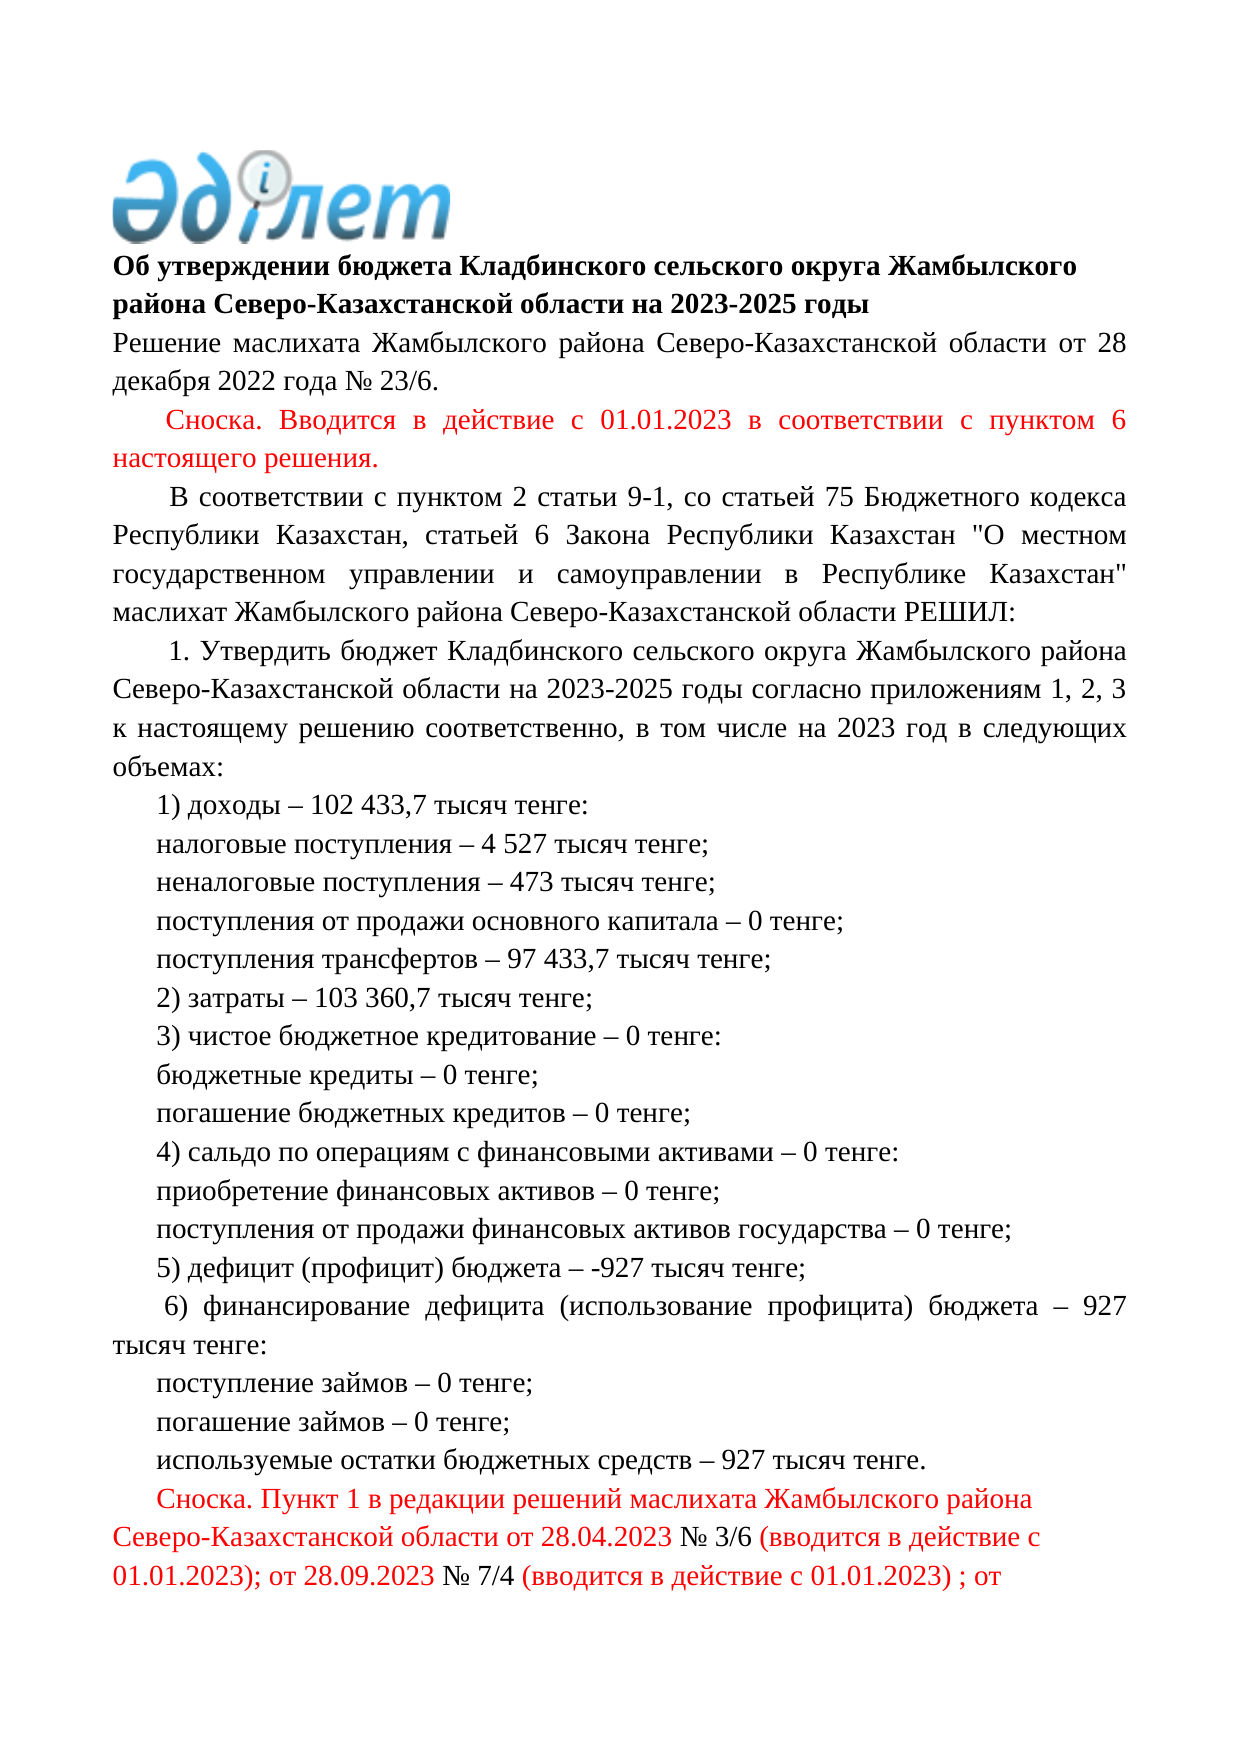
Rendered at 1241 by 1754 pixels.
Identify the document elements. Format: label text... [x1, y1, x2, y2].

text поступления от продажи финансовых активов государства – 0 тенге; [112, 1211, 1128, 1245]
text поступление займов – 0 тенге; [112, 1365, 1128, 1399]
text Об утверждении бюджета Кладбинского сельского округа Жамбылского района Северо-Казахстанской области на 2023-2025 годы [112, 248, 1128, 320]
text 5) дефицит (профицит) бюджета – -927 тысяч тенге; [112, 1250, 1128, 1283]
text Решение маслихата Жамбылского района Северо-Казахстанской области от 28 декабря 2022 года № 23/6. [112, 325, 1128, 397]
text 4) сальдо по операциям с финансовыми активами – 0 тенге: [112, 1134, 1128, 1168]
text погашение займов – 0 тенге; [112, 1404, 1128, 1437]
text бюджетные кредиты – 0 тенге; [112, 1057, 1128, 1091]
text 1) доходы – 102 433,7 тысяч тенге: [112, 787, 1128, 821]
text налоговые поступления – 4 527 тысяч тенге; [112, 826, 1128, 859]
text 3) чистое бюджетное кредитование – 0 тенге: [112, 1018, 1128, 1052]
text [112, 1481, 1128, 1592]
text погашение бюджетных кредитов – 0 тенге; [112, 1096, 1128, 1129]
text поступления трансфертов – 97 433,7 тысяч тенге; [112, 941, 1128, 975]
text В соответствии с пунктом 2 статьи 9-1, со статьей 75 Бюджетного кодекса Республики Казахстан, статьей 6 Закона Республики Казахстан "О местном государственном управлении и самоуправлении в Республике Казахстан" маслихат Жамбылского района Северо-Казахстанской области РЕШИЛ: [112, 479, 1128, 628]
text неналоговые поступления – 473 тысяч тенге; [112, 864, 1128, 898]
text 1. Утвердить бюджет Кладбинского сельского округа Жамбылского района Северо-Казахстанской области на 2023-2025 годы согласно приложениям 1, 2, 3 к настоящему решению соответственно, в том числе на 2023 год в следующих объемах: [112, 633, 1128, 782]
picture [112, 150, 451, 244]
text поступления от продажи основного капитала – 0 тенге; [112, 903, 1128, 936]
text 2) затраты – 103 360,7 тысяч тенге; [112, 980, 1128, 1013]
text приобретение финансовых активов – 0 тенге; [112, 1173, 1128, 1206]
text 6) финансирование дефицита (использование профицита) бюджета – 927 тысяч тенге: [112, 1288, 1128, 1360]
text используемые остатки бюджетных средств – 927 тысяч тенге. [112, 1442, 1128, 1476]
text Сноска. Вводится в действие с 01.01.2023 в соответствии с пунктом 6 настоящего решения. [112, 402, 1128, 474]
